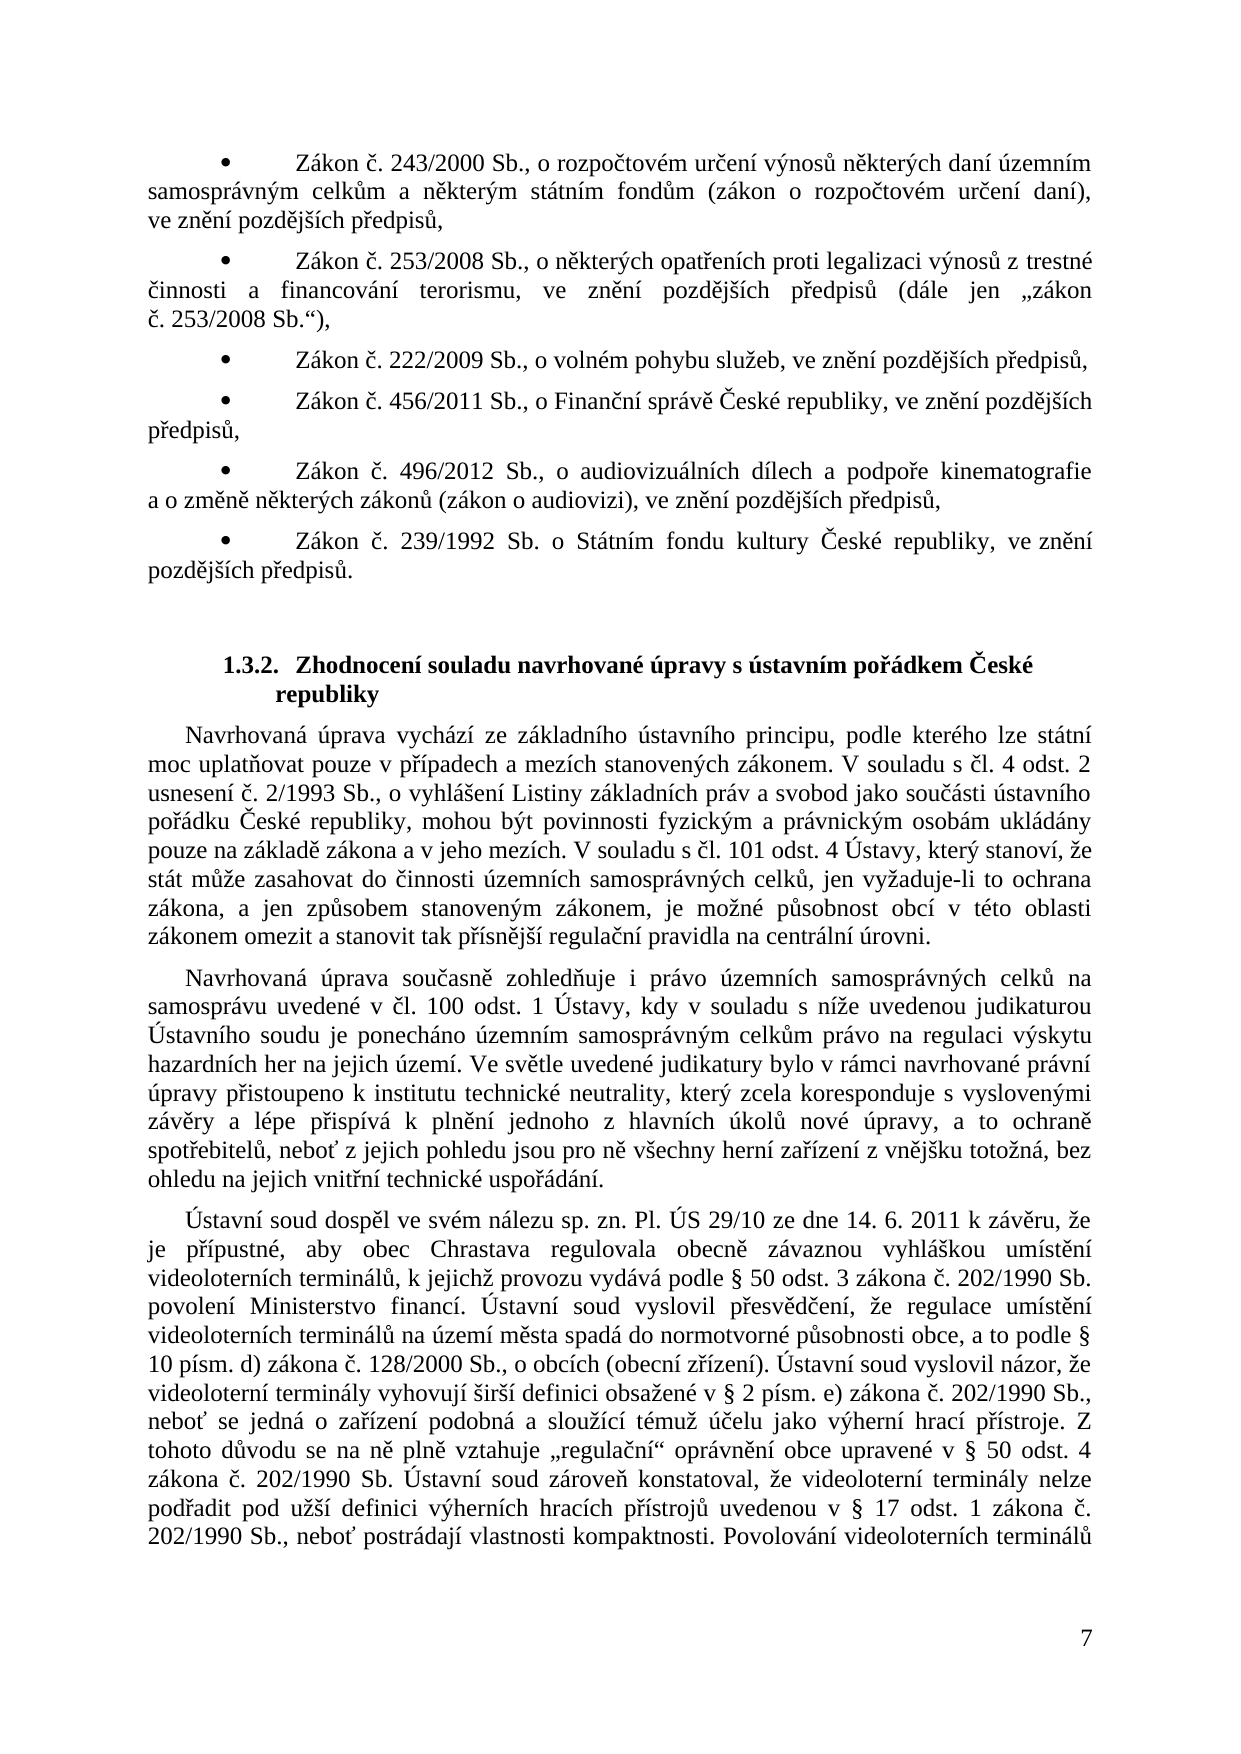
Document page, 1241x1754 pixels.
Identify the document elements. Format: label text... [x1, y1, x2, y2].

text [148, 1205, 1093, 1550]
list Zákon č. 239/1992 Sb. o Státním fondu kultury České republiky, ve znění pozdějších předpisů. [148, 526, 1093, 584]
list Zákon č. 456/2011 Sb., o Finanční správě České republiky, ve znění pozdějších předpisů, [148, 386, 1093, 444]
list Zákon č. 222/2009 Sb., o volném pohybu služeb, ve znění pozdějších předpisů, [148, 345, 1093, 374]
text Navrhovaná úprava vychází ze základního ústavního principu, podle kterého lze státní moc uplatňovat pouze v případech a mezích stanovených zákonem. V souladu s čl. 4 odst. 2 usnesení č. 2/1993 Sb., o vyhlášení Listiny základních práv a svobod jako součásti ústavního pořádku České republiky, mohou být povinnosti fyzickým a právnickým osobám ukládány pouze na základě zákona a v jeho mezích. V souladu s čl. 101 odst. 4 Ústavy, který stanoví, že stát může zasahovat do činnosti územních samosprávných celků, jen vyžaduje-li to ochrana zákona, a jen způsobem stanoveným zákonem, je možné působnost obcí v této oblasti zákonem omezit a stanovit tak přísnější regulační pravidla na centrální úrovni. [148, 720, 1093, 950]
list Zákon č. 243/2000 Sb., o rozpočtovém určení výnosů některých daní územním samosprávným celkům a některým státním fondům (zákon o rozpočtovém určení daní), ve znění pozdějších předpisů, [148, 148, 1093, 234]
list Zákon č. 253/2008 Sb., o některých opatřeních proti legalizaci výnosů z trestné činnosti a financování terorismu, ve znění pozdějších předpisů (dále jen „zákon č. 253/2008 Sb.“), [148, 246, 1093, 333]
subtitle Zhodnocení souladu navrhované úpravy s ústavním pořádkem České republiky [223, 650, 1093, 708]
list Zákon č. 496/2012 Sb., o audiovizuálních dílech a podpoře kinematografie a o změně některých zákonů (zákon o audiovizi), ve znění pozdějších předpisů, [148, 456, 1093, 514]
text Navrhovaná úprava současně zohledňuje i právo územních samosprávných celků na samosprávu uvedené v čl. 100 odst. 1 Ústavy, kdy v souladu s níže uvedenou judikaturou Ústavního soudu je ponecháno územním samosprávným celkům právo na regulaci výskytu hazardních her na jejich území. Ve světle uvedené judikatury bylo v rámci navrhované právní úpravy přistoupeno k institutu technické neutrality, který zcela koresponduje s vyslovenými závěry a lépe přispívá k plnění jednoho z hlavních úkolů nové úpravy, a to ochraně spotřebitelů, neboť z jejich pohledu jsou pro ně všechny herní zařízení z vnějšku totožná, bez ohledu na jejich vnitřní technické uspořádání. [148, 963, 1093, 1193]
